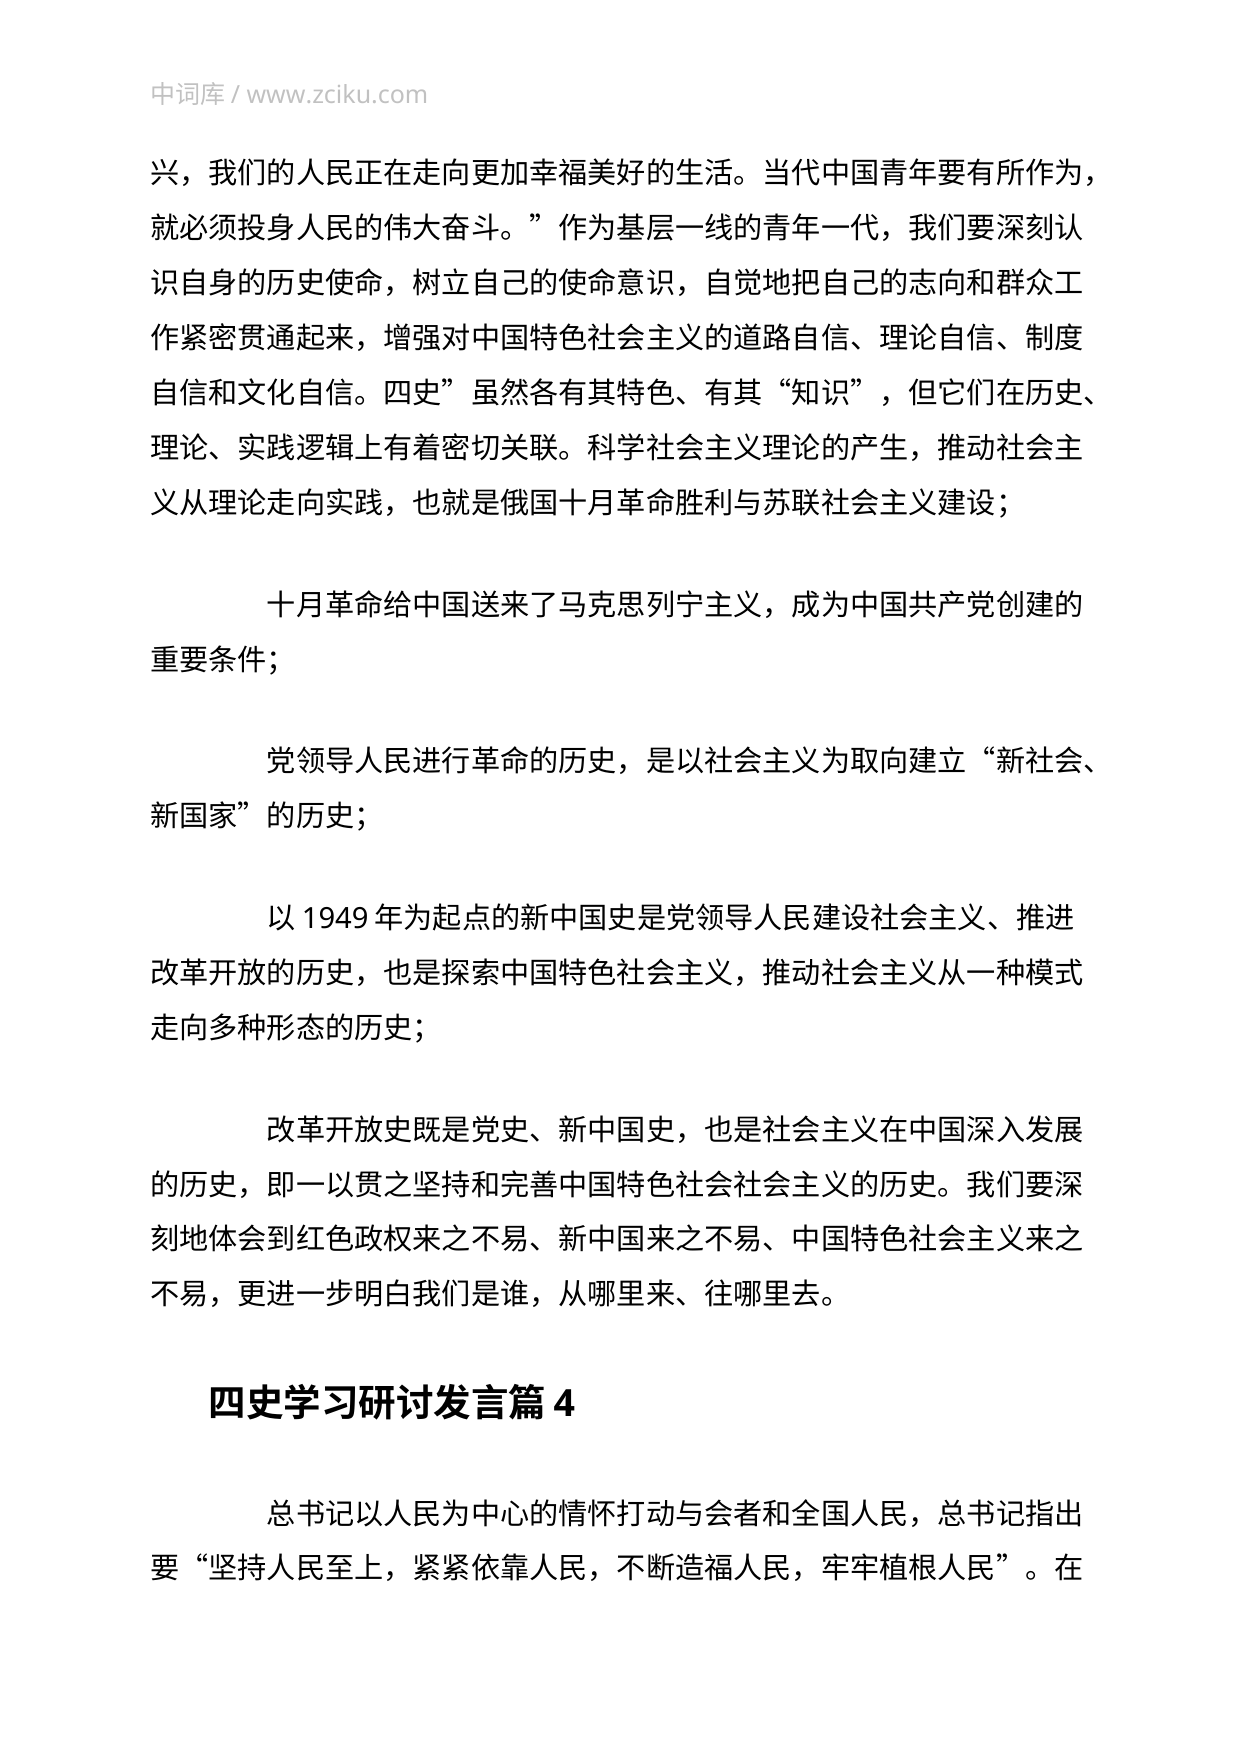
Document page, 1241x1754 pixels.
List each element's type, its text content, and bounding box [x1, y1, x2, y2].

text 党领导人民进行革命的历史，是以社会主义为取向建立“新社会、新国家”的历史； [150, 738, 1090, 835]
text 以1949年为起点的新中国史是党领导人民建设社会主义、推进改革开放的历史，也是探索中国特色社会主义，推动社会主义从一种模式走向多种形态的历史； [150, 894, 1090, 1047]
text 四史学习研讨发言篇4 [150, 1373, 1090, 1427]
text 改革开放史既是党史、新中国史，也是社会主义在中国深入发展的历史，即一以贯之坚持和完善中国特色社会社会主义的历史。我们要深刻地体会到红色政权来之不易、新中国来之不易、中国特色社会主义来之不易，更进一步明白我们是谁，从哪里来、往哪里去。 [150, 1106, 1090, 1313]
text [150, 1490, 1090, 1587]
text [150, 150, 1090, 522]
text 十月革命给中国送来了马克思列宁主义，成为中国共产党创建的重要条件； [150, 581, 1090, 678]
